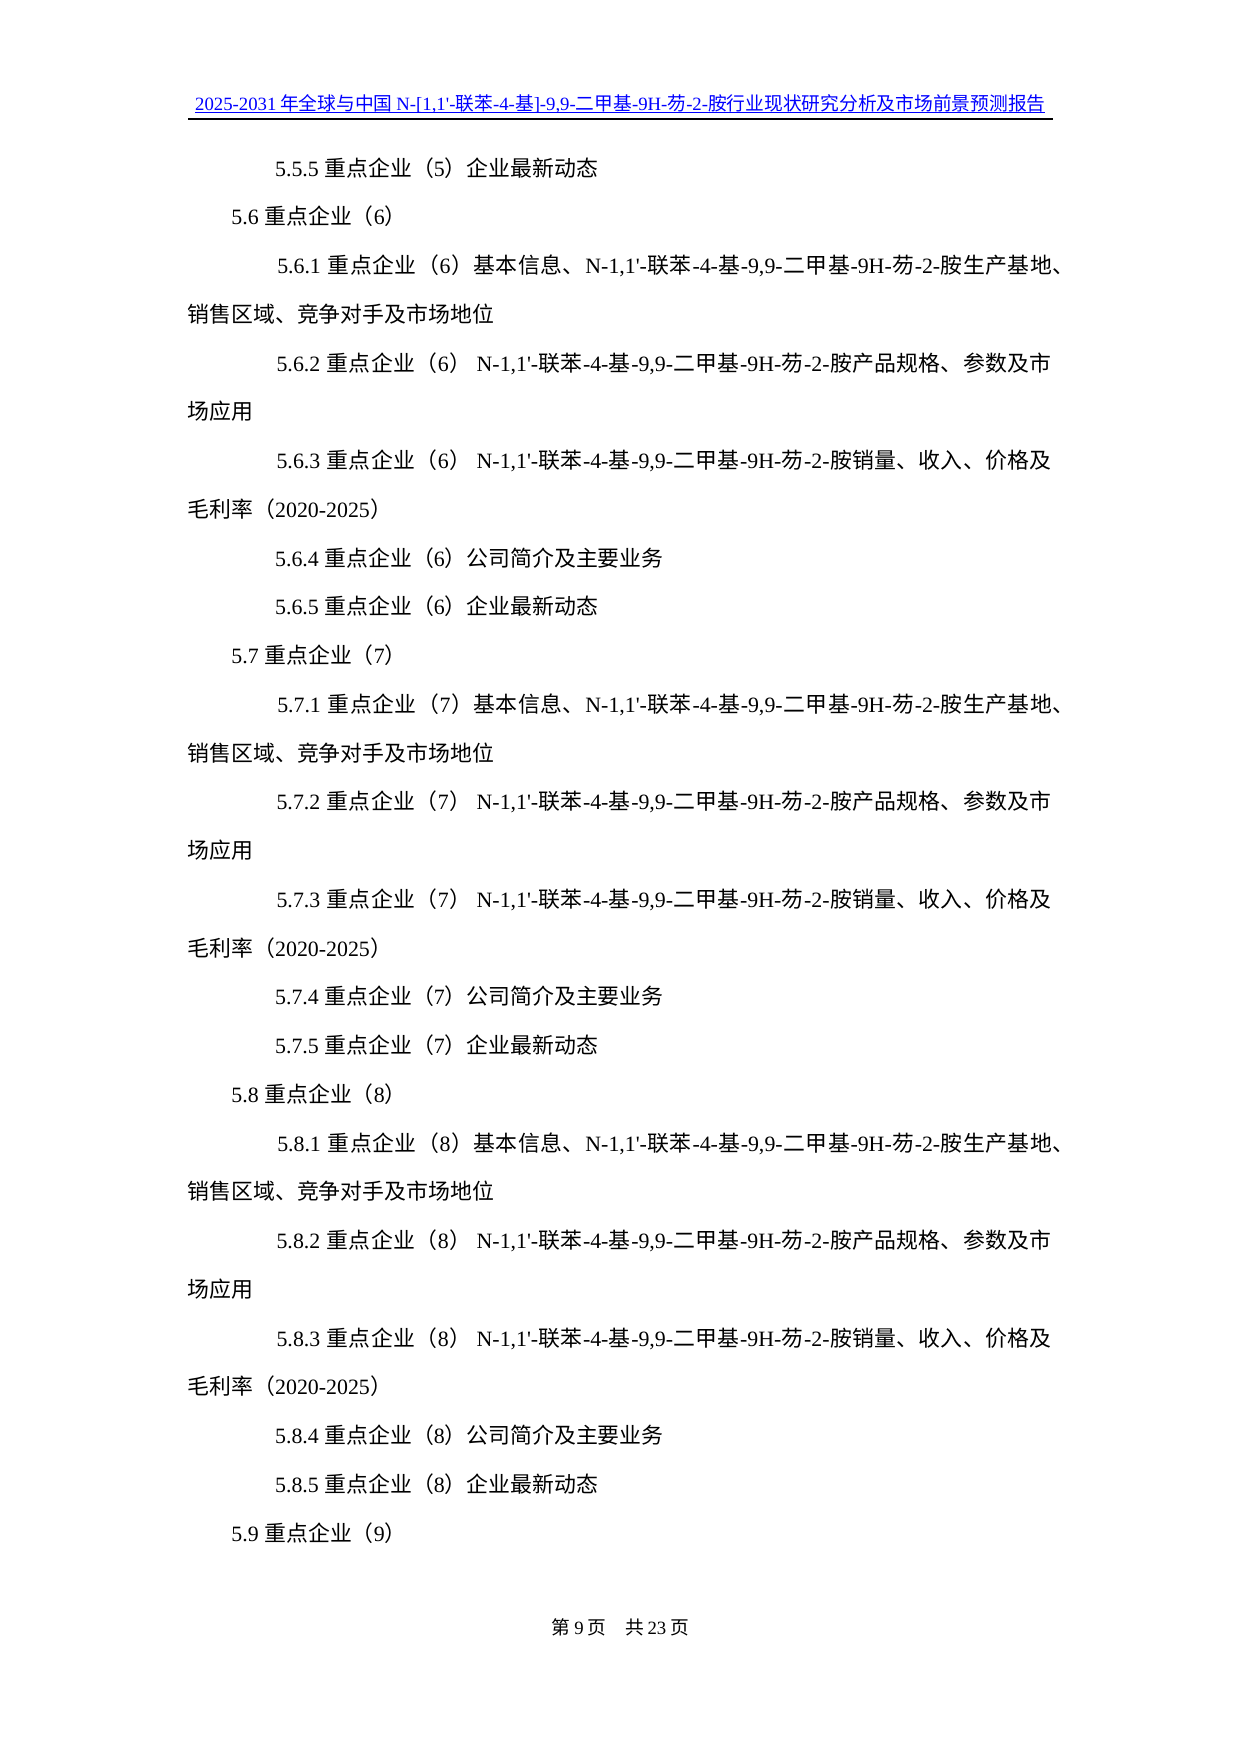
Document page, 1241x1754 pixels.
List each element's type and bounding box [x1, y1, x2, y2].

text [187, 150, 1053, 1548]
